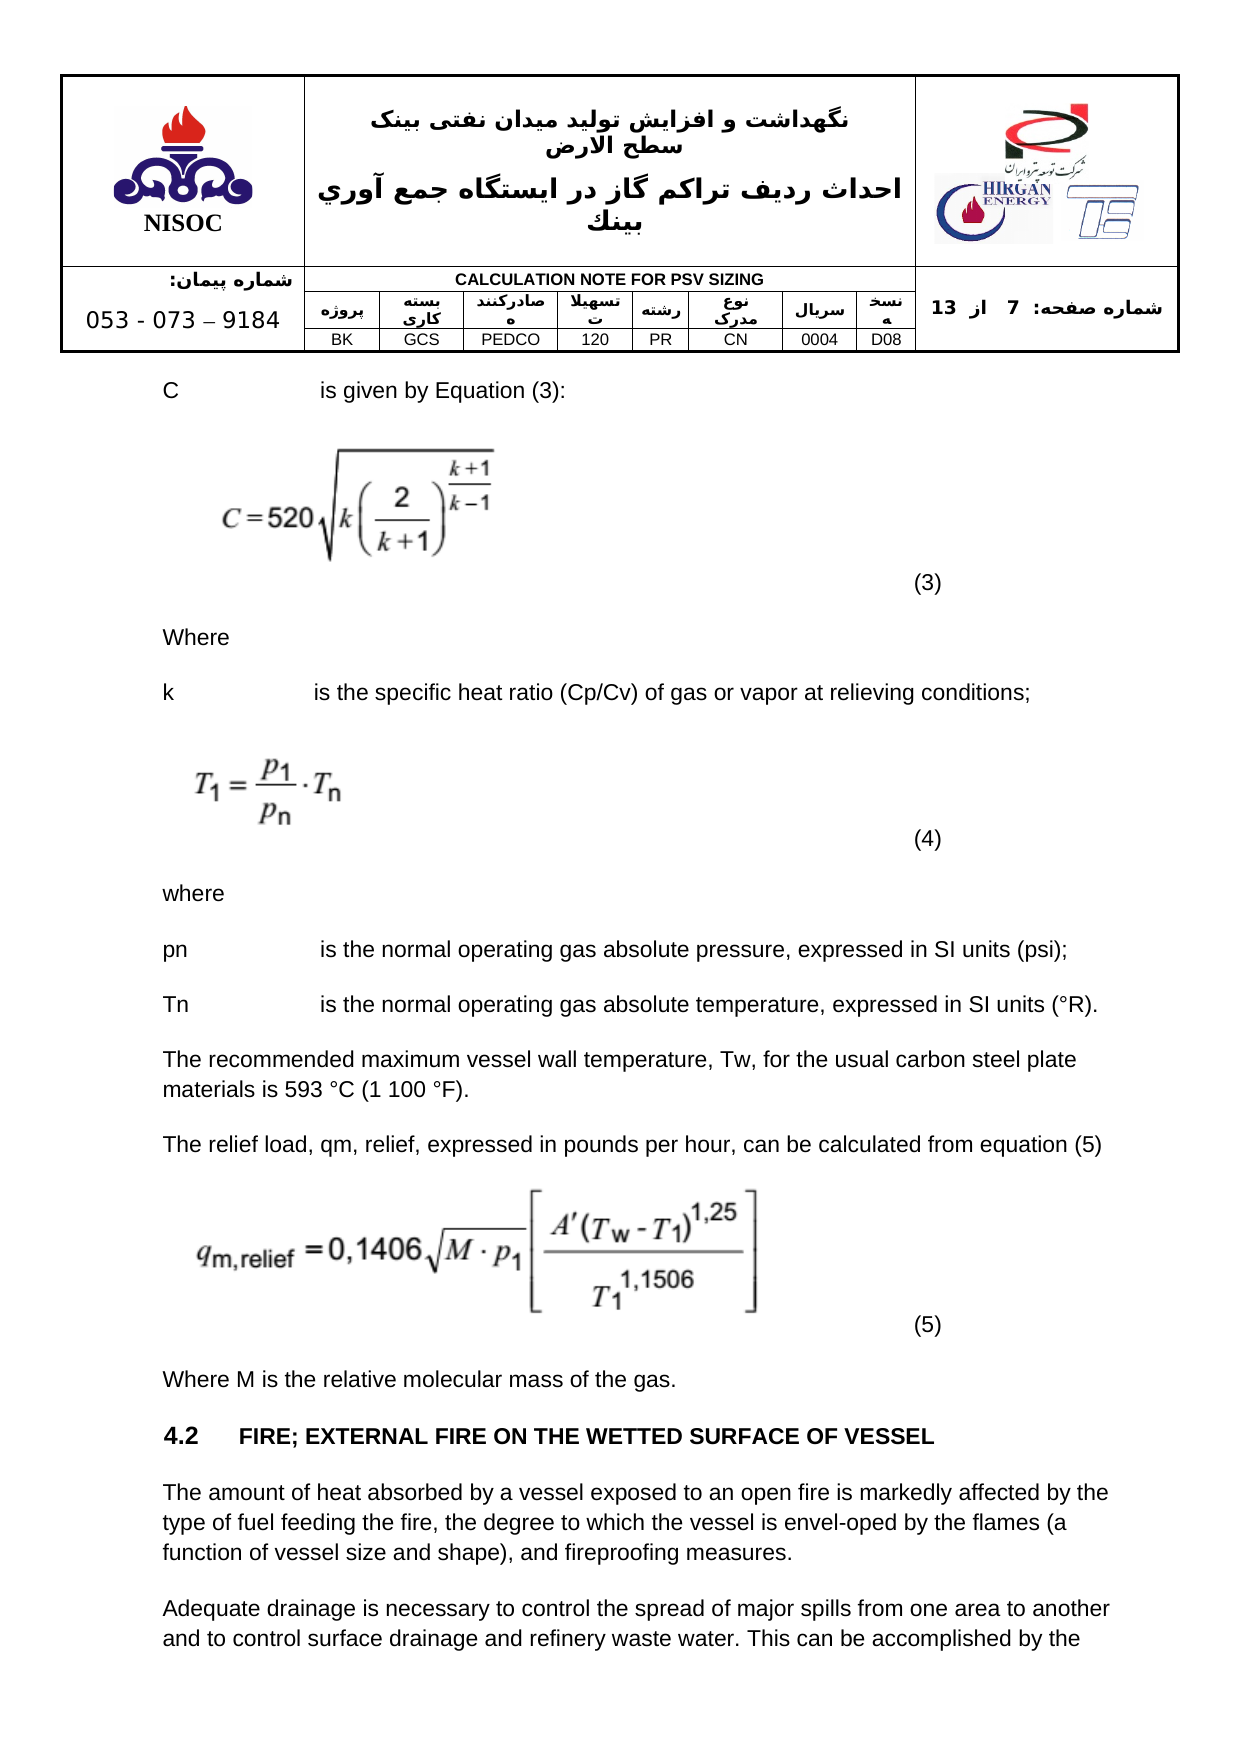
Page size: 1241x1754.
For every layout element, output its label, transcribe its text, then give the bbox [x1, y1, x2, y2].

text where [162, 880, 1152, 907]
subtitle FIRE; External Fire on the wetted Surface of Vessel [164, 1421, 1152, 1450]
picture [162, 432, 520, 590]
text C is given by Equation (3): [162, 377, 1152, 403]
picture [934, 103, 1089, 244]
text The amount of heat absorbed by a vessel exposed to an open fire is markedly affected by the type of fuel feeding the fire, the degree to which the vessel is envel-oped by the flames (a function of vessel size and shape), and fireproofing measures. [162, 1479, 1152, 1566]
text Where [162, 624, 1152, 650]
text k is the specific heat ratio (Cp/Cv) of gas or vapor at relieving conditions; [162, 679, 1152, 705]
text pn is the normal operating gas absolute pressure, expressed in SI units (psi); [162, 936, 1152, 962]
picture [113, 106, 253, 208]
text (4) [162, 734, 1152, 852]
text The recommended maximum vessel wall temperature, Tw, for the usual carbon steel plate materials is 593 °C (1 100 °F). [162, 1046, 1152, 1103]
text Tn is the normal operating gas absolute temperature, expressed in SI units (°R). [162, 991, 1152, 1017]
text The relief load, qm, relief, expressed in pounds per hour, can be calculated from equation (5) [162, 1131, 1152, 1158]
picture [162, 734, 364, 847]
picture [162, 1186, 780, 1332]
text Where M is the relative molecular mass of the gas. [162, 1366, 1152, 1392]
